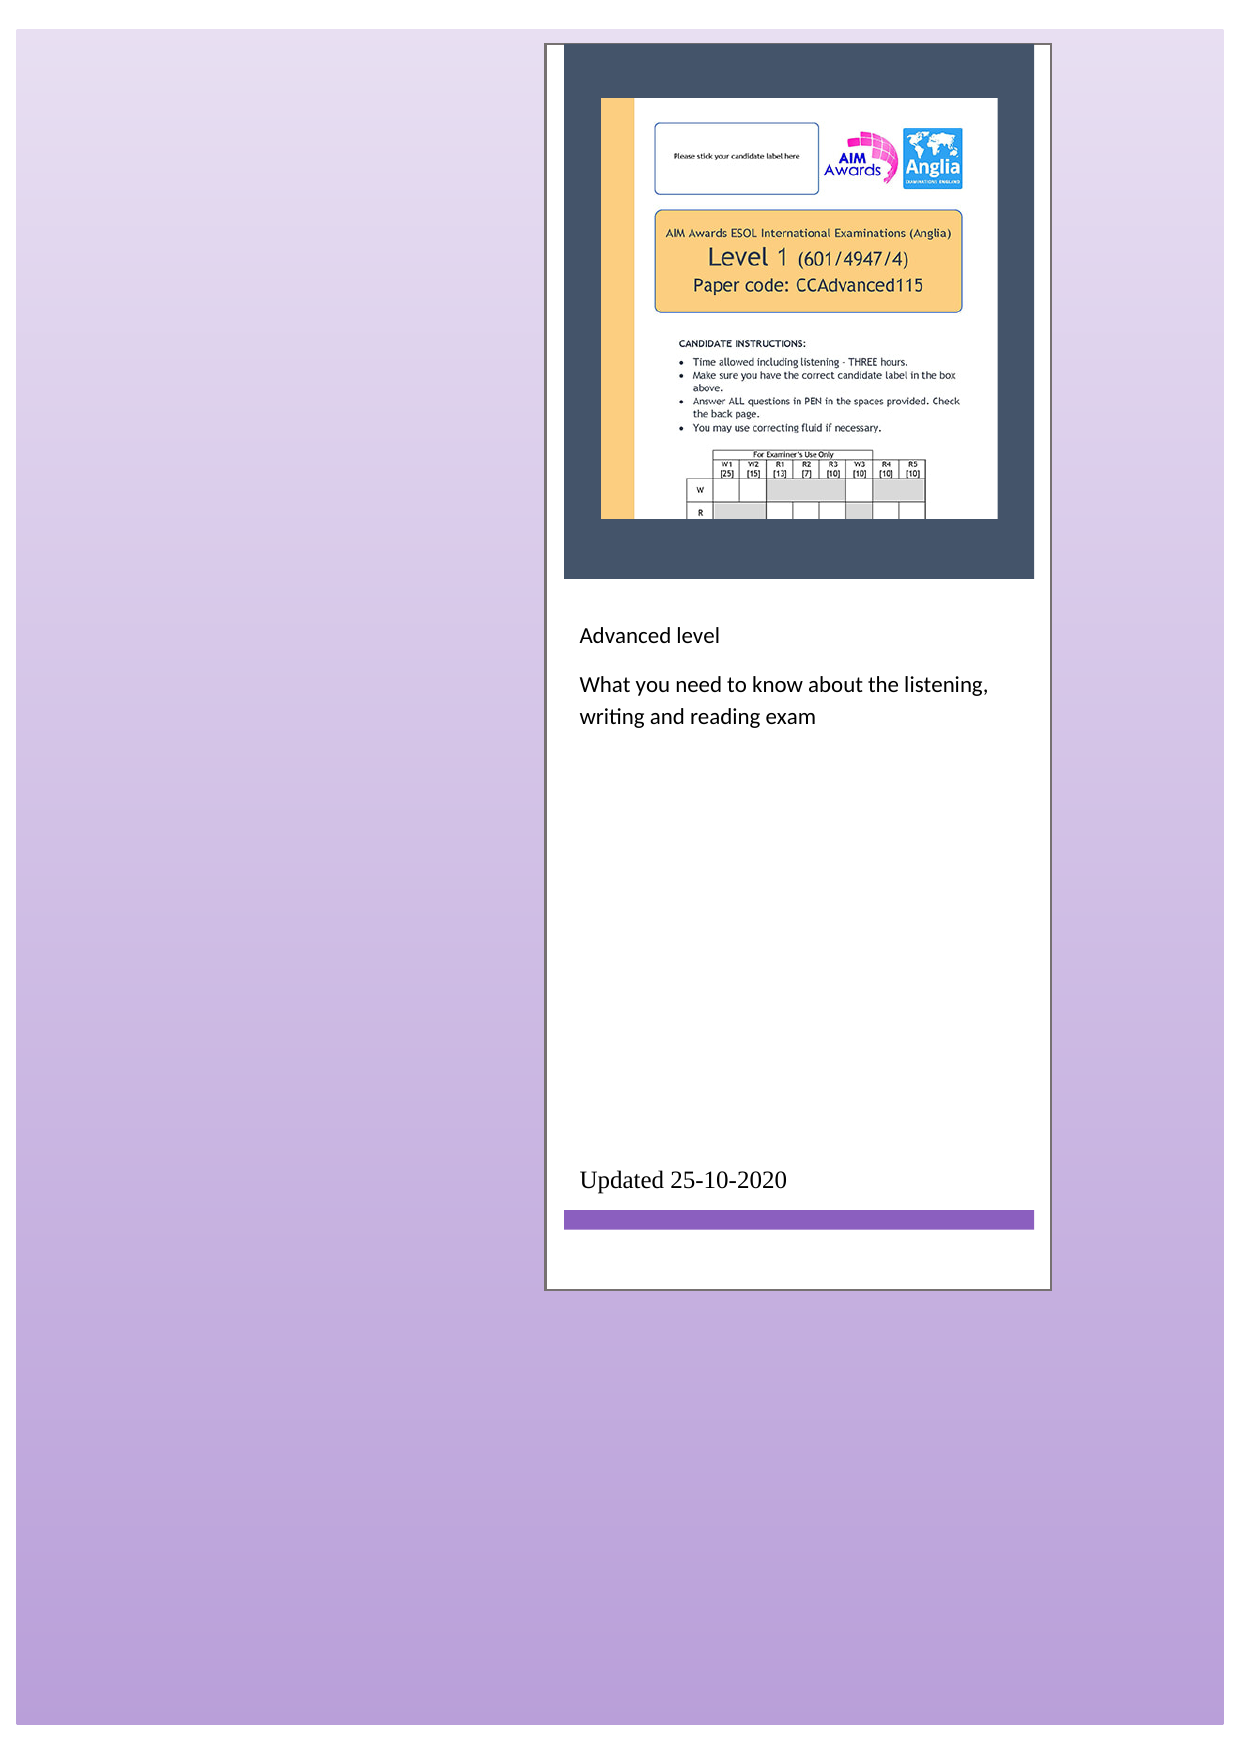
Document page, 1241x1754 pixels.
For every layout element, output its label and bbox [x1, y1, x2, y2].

picture [601, 98, 998, 519]
